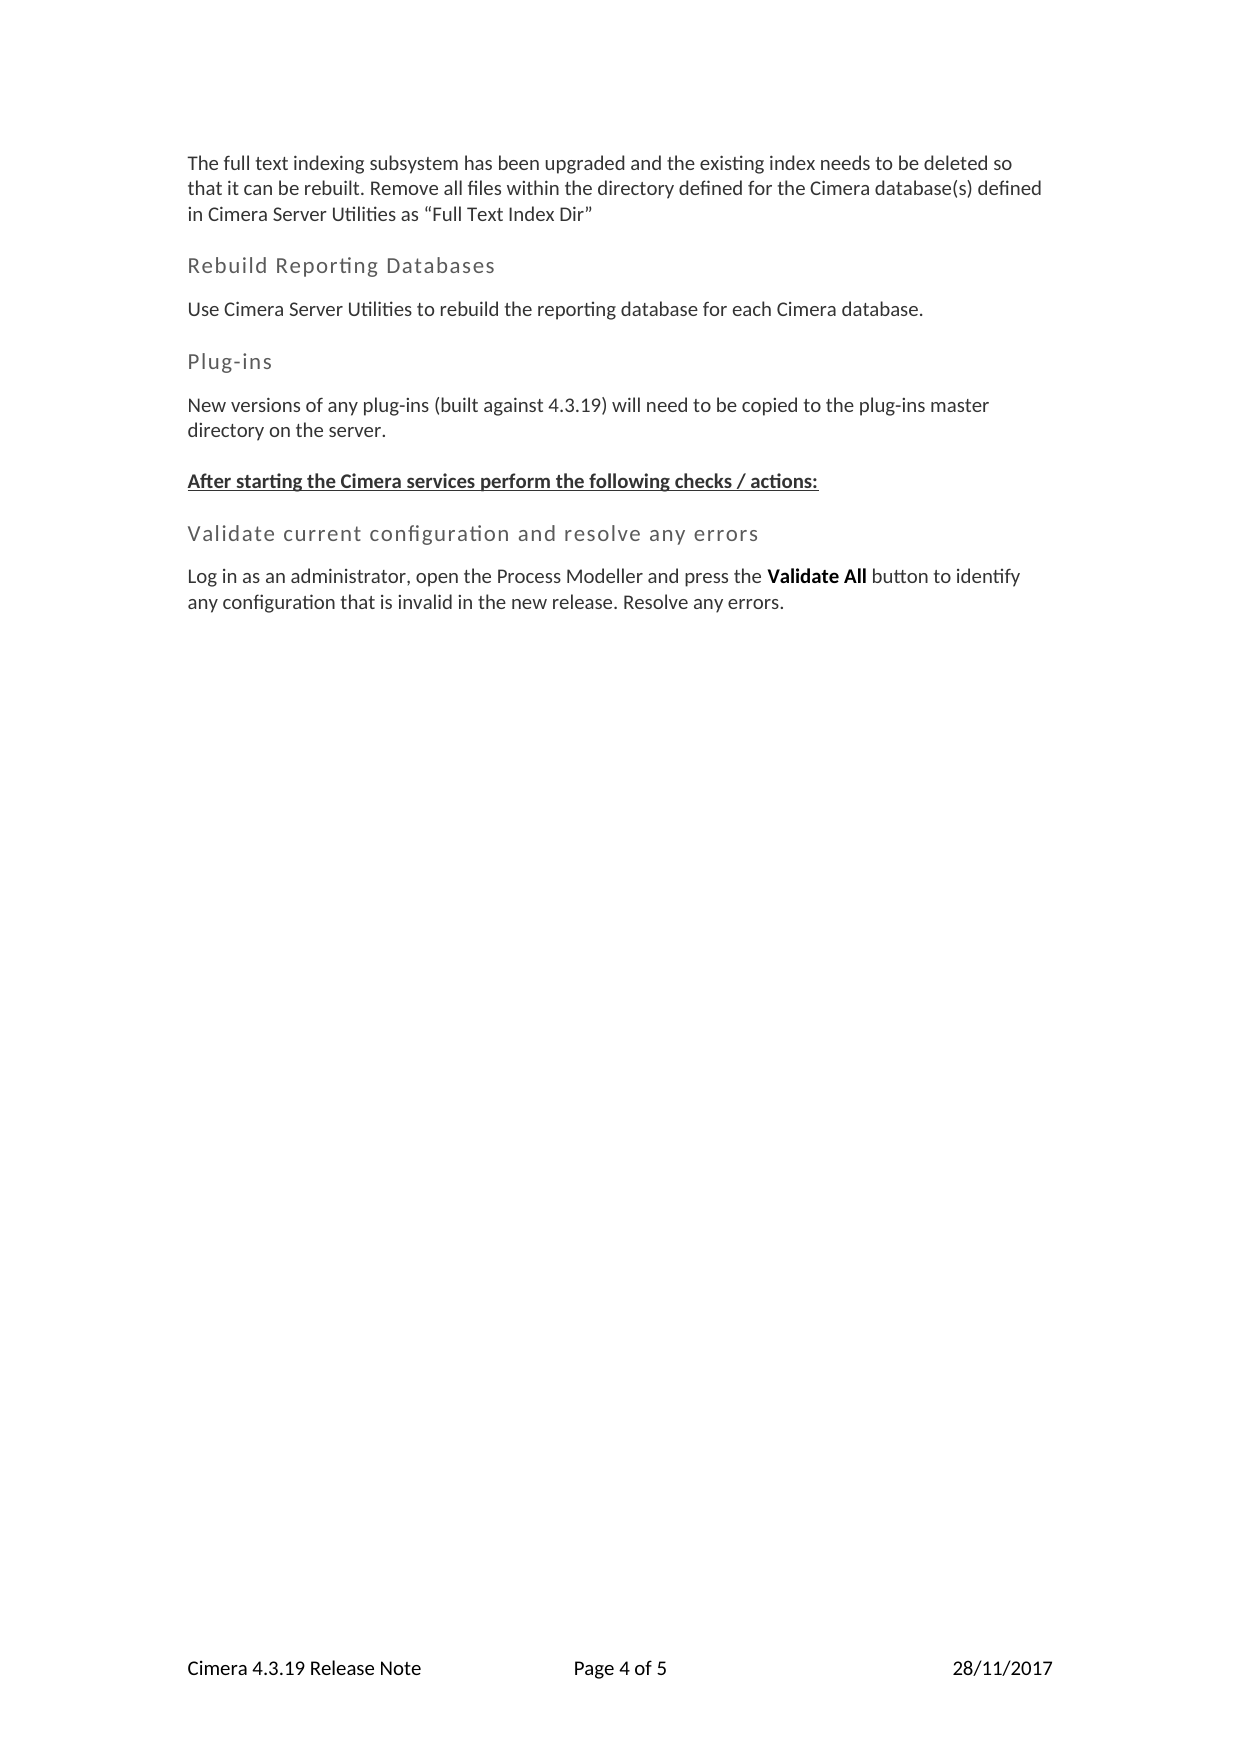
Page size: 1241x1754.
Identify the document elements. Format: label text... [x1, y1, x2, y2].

subtitle Validate current configuration and resolve any errors [187, 519, 1053, 547]
text Use Cimera Server Utilities to rebuild the reporting database for each Cimera database. [187, 296, 1053, 322]
text Log in as an administrator, open the Process Modeller and press the Validate All button to identify any configuration that is invalid in the new release. Resolve any errors. [187, 564, 1053, 614]
text New versions of any plug-ins (built against 4.3.19) will need to be copied to the plug-ins master directory on the server. [187, 392, 1053, 443]
text After starting the Cimera services perform the following checks / actions: [187, 468, 1053, 493]
text The full text indexing subsystem has been upgraded and the existing index needs to be deleted so that it can be rebuilt. Remove all files within the directory defined for the Cimera database(s) defined in Cimera Server Utilities as “Full Text Index Dir” [187, 150, 1053, 226]
subtitle Plug-ins [187, 347, 1053, 375]
subtitle Rebuild Reporting Databases [187, 252, 1053, 280]
